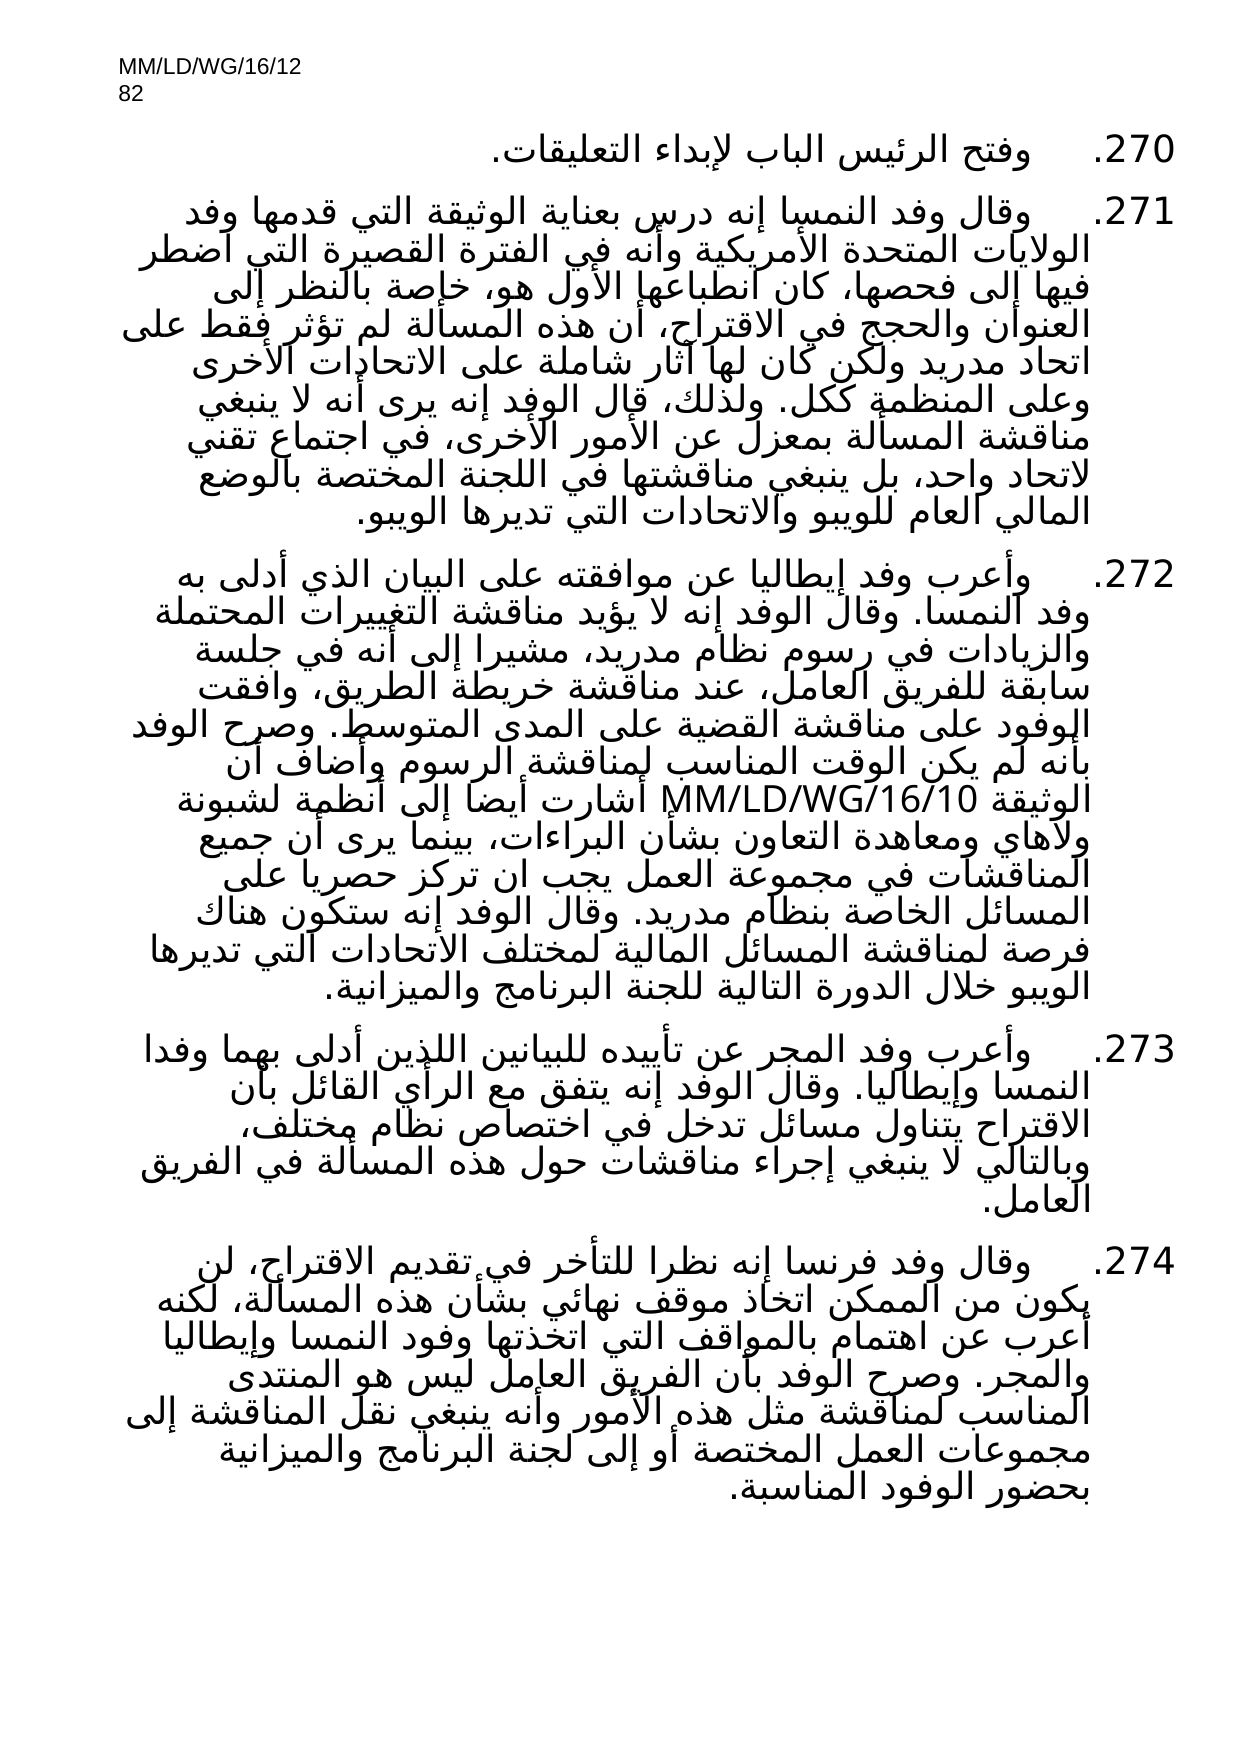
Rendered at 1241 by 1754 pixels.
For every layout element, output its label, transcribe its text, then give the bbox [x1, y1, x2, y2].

list وأعرب وفد إيطاليا عن موافقته على البيان الذي أدلى به وفد النمسا. وقال الوفد إنه لا يؤيد مناقشة التغييرات المحتملة والزيادات في رسوم نظام مدريد، مشيرا إلى أنه في جلسة سابقة للفريق العامل، عند مناقشة خريطة الطريق، وافقت الوفود على مناقشة القضية على المدى المتوسط. وصرح الوفد بأنه لم يكن الوقت المناسب لمناقشة الرسوم وأضاف أن الوثيقة MM/LD/WG/16/10 أشارت أيضا إلى أنظمة لشبونة ولاهاي ومعاهدة التعاون بشأن البراءات، بينما يرى أن جميع المناقشات في مجموعة العمل يجب ان تركز حصريا على المسائل الخاصة بنظام مدريد. وقال الوفد إنه ستكون هناك فرصة لمناقشة المسائل المالية لمختلف الاتحادات التي تديرها الويبو خلال الدورة التالية للجنة البرنامج والميزانية. [118, 557, 1092, 1007]
list وفتح الرئيس الباب لإبداء التعليقات. [118, 132, 1092, 170]
list وقال وفد النمسا إنه درس بعناية الوثيقة التي قدمها وفد الولايات المتحدة الأمريكية وأنه في الفترة القصيرة التي اضطر فيها إلى فحصها، كان انطباعها الأول هو، خاصة بالنظر إلى العنوان والحجج في الاقتراح، أن هذه المسألة لم تؤثر فقط على اتحاد مدريد ولكن كان لها آثار شاملة على الاتحادات الأخرى وعلى المنظمة ككل. ولذلك، قال الوفد إنه يرى أنه لا ينبغي مناقشة المسألة بمعزل عن الأمور الأخرى، في اجتماع تقني لاتحاد واحد، بل ينبغي مناقشتها في اللجنة المختصة بالوضع المالي العام للويبو والاتحادات التي تديرها الويبو. [118, 195, 1092, 532]
list وأعرب وفد المجر عن تأييده للبيانين اللذين أدلى بهما وفدا النمسا وإيطاليا. وقال الوفد إنه يتفق مع الرأي القائل بأن الاقتراح يتناول مسائل تدخل في اختصاص نظام مختلف، وبالتالي لا ينبغي إجراء مناقشات حول هذه المسألة في الفريق العامل. [118, 1032, 1092, 1220]
list وقال وفد فرنسا إنه نظرا للتأخر في تقديم الاقتراح، لن يكون من الممكن اتخاذ موقف نهائي بشأن هذه المسألة، لكنه أعرب عن اهتمام بالمواقف التي اتخذتها وفود النمسا وإيطاليا والمجر. وصرح الوفد بأن الفريق العامل ليس هو المنتدى المناسب لمناقشة مثل هذه الأمور وأنه ينبغي نقل المناقشة إلى مجموعات العمل المختصة أو إلى لجنة البرنامج والميزانية بحضور الوفود المناسبة. [118, 1245, 1092, 1507]
